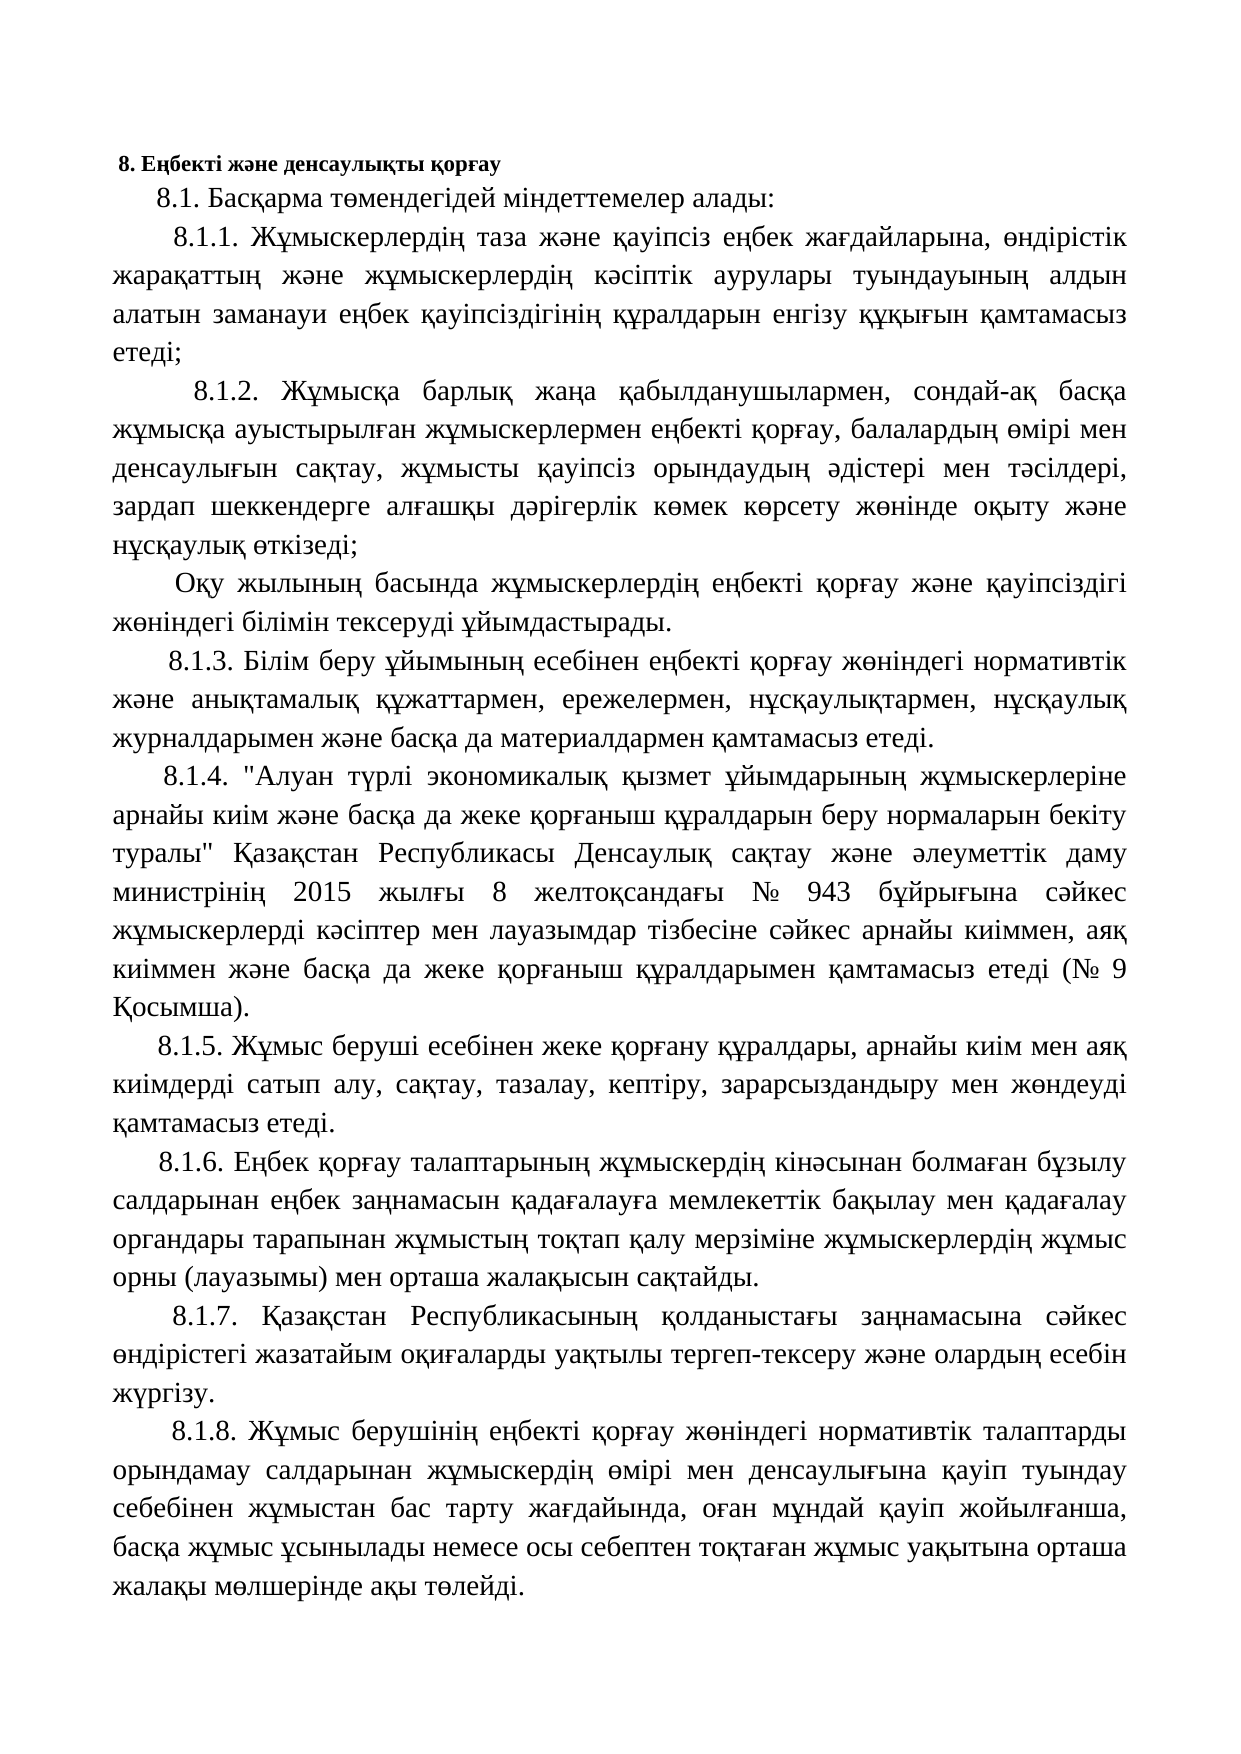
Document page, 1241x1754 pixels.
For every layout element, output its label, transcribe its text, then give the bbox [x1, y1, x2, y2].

text Оқу жылының басында жұмыскерлердің еңбекті қорғау және қауіпсіздігі жөніндегі білімін тексеруді ұйымдастырады. [112, 566, 1128, 638]
text 8.1.6. Еңбек қорғау талаптарының жұмыскердің кінәсынан болмаған бұзылу салдарынан еңбек заңнамасын қадағалауға мемлекеттік бақылау мен қадағалау органдары тарапынан жұмыстың тоқтап қалу мерзіміне жұмыскерлердің жұмыс орны (лауазымы) мен орташа жалақысын сақтайды. [112, 1144, 1128, 1293]
text 8.1.4. "Алуан түрлі экономикалық қызмет ұйымдарының жұмыскерлеріне арнайы киім және басқа да жеке қорғаныш құралдарын беру нормаларын бекіту туралы" Қазақстан Республикасы Денсаулық сақтау және әлеуметтік даму министрінің 2015 жылғы 8 желтоқсандағы № 943 бұйрығына сәйкес жұмыскерлерді кәсіптер мен лауазымдар тізбесіне сәйкес арнайы киіммен, аяқ киіммен және басқа да жеке қорғаныш құралдарымен қамтамасыз етеді (№ 9 Қосымша). [112, 758, 1128, 1023]
text 8.1.2. Жұмысқа барлық жаңа қабылданушылармен, сондай-ақ басқа жұмысқа ауыстырылған жұмыскерлермен еңбекті қорғау, балалардың өмірі мен денсаулығын сақтау, жұмысты қауіпсіз орындаудың әдістері мен тәсілдері, зардап шеккендерге алғашқы дәрігерлік көмек көрсету жөнінде оқыту және нұсқаулық өткізеді; [112, 373, 1128, 561]
text 8.1.1. Жұмыскерлердің таза және қауіпсіз еңбек жағдайларына, өндірістік жарақаттың және жұмыскерлердің кәсіптік аурулары туындауының алдын алатын заманауи еңбек қауіпсіздігінің құралдарын енгізу құқығын қамтамасыз етеді; [112, 219, 1128, 368]
text 8. Еңбекті және денсаулықты қорғау [112, 150, 1128, 176]
text 8.1.7. Қазақстан Республикасының қолданыстағы заңнамасына сәйкес өндірістегі жазатайым оқиғаларды уақтылы тергеп-тексеру және олардың есебін жүргізу. [112, 1298, 1128, 1408]
text 8.1.8. Жұмыс берушінің еңбекті қорғау жөніндегі нормативтік талаптарды орындамау салдарынан жұмыскердің өмірі мен денсаулығына қауіп туындау себебінен жұмыстан бас тарту жағдайында, оған мұндай қауіп жойылғанша, басқа жұмыс ұсынылады немесе осы себептен тоқтаған жұмыс уақытына орташа жалақы мөлшерінде ақы төлейді. [112, 1413, 1128, 1601]
text 8.1. Басқарма төмендегідей міндеттемелер алады: [112, 180, 1128, 214]
text 8.1.5. Жұмыс беруші есебінен жеке қорғану құралдары, арнайы киім мен аяқ киімдерді сатып алу, сақтау, тазалау, кептіру, зарарсыздандыру мен жөндеуді қамтамасыз етеді. [112, 1028, 1128, 1139]
text 8.1.3. Білім беру ұйымының есебінен еңбекті қорғау жөніндегі нормативтік және анықтамалық құжаттармен, ережелермен, нұсқаулықтармен, нұсқаулық журналдарымен және басқа да материалдармен қамтамасыз етеді. [112, 643, 1128, 753]
